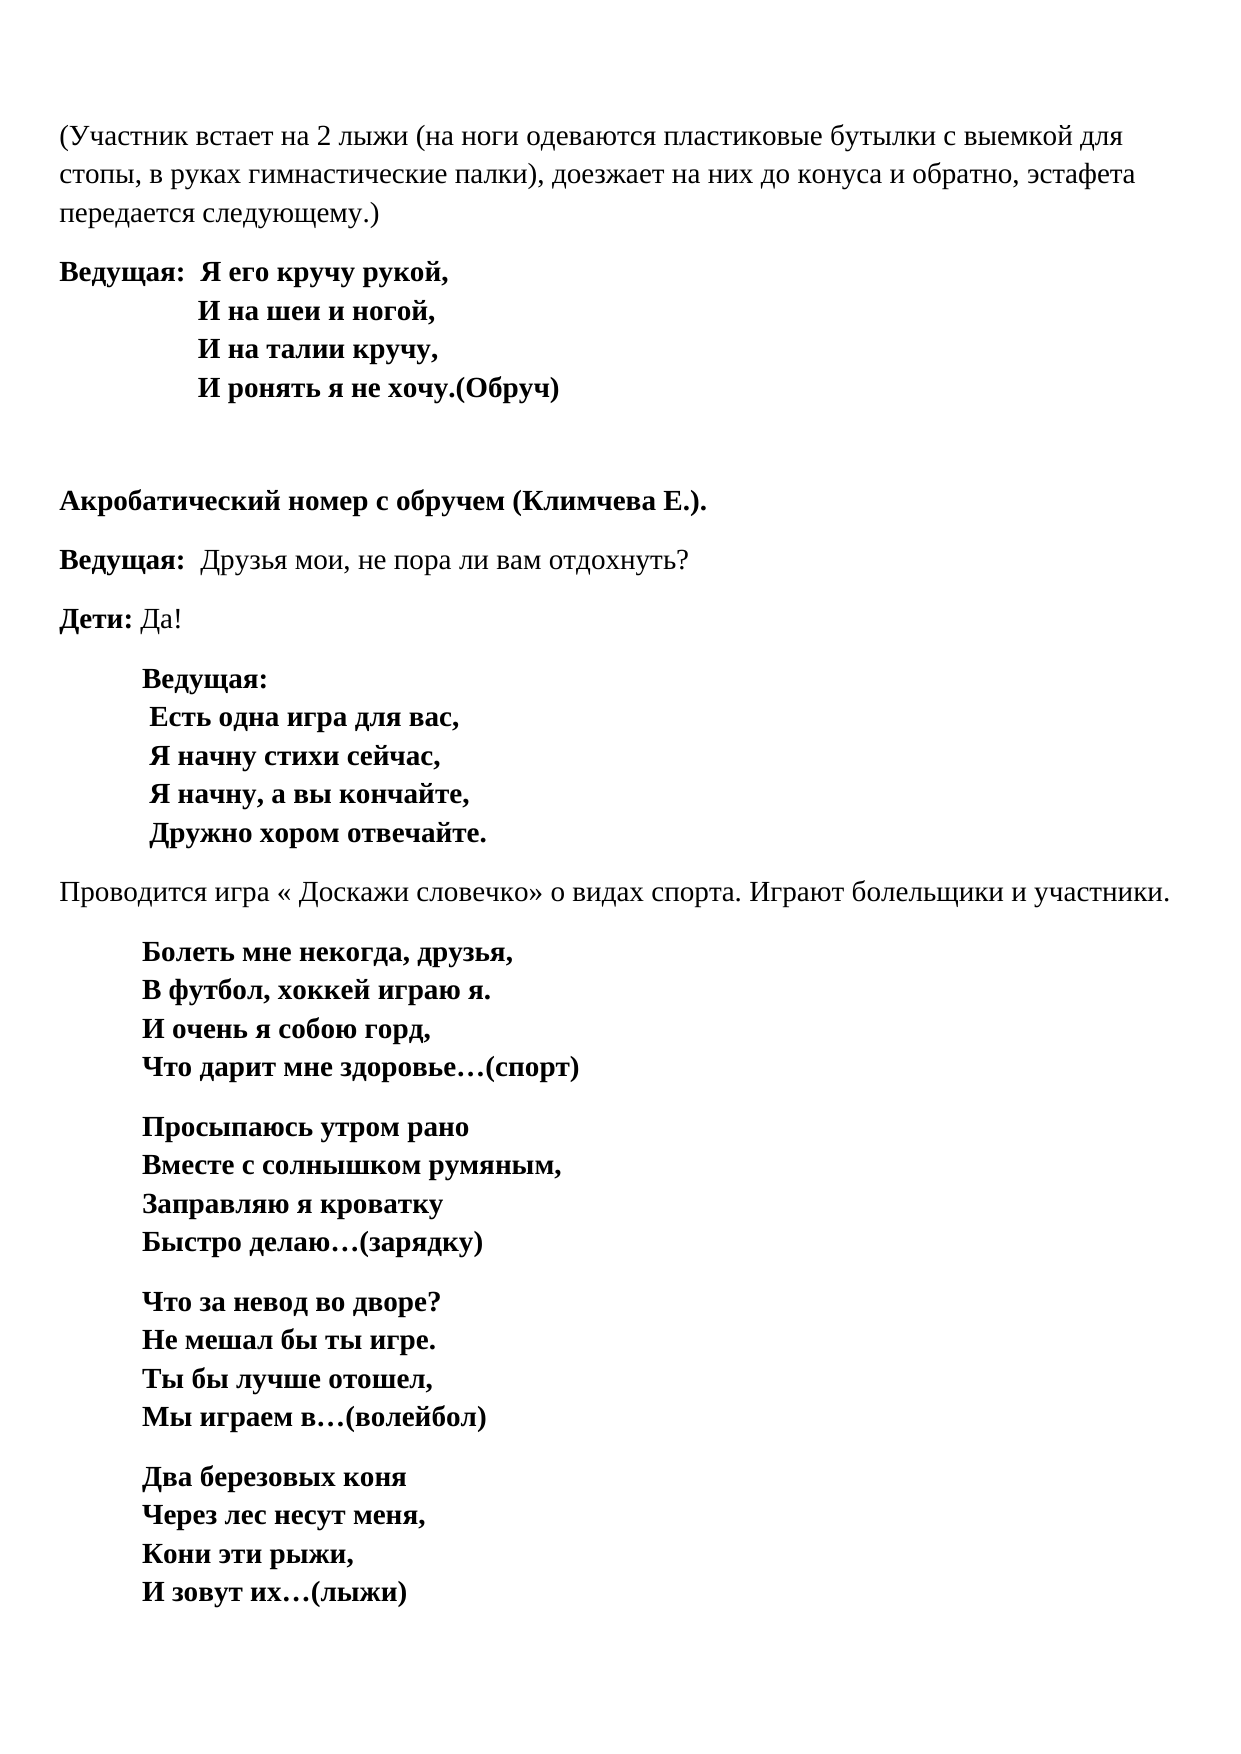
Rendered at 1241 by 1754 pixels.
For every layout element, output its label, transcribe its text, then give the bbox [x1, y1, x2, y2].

text Ведущая: Друзья мои, не пора ли вам отдохнуть? [59, 542, 1140, 576]
text Что дарит мне здоровье…(спорт) [142, 1049, 1152, 1083]
text Заправляю я кроватку [142, 1186, 1152, 1219]
text Два березовых коня [142, 1459, 1152, 1492]
text Что за невод во дворе? [142, 1284, 1152, 1317]
text Я начну, а вы кончайте, [142, 776, 1152, 810]
text Быстро делаю…(зарядку) [142, 1224, 1152, 1258]
text Есть одна игра для вас, [142, 699, 1152, 733]
text Болеть мне некогда, друзья, [142, 934, 1152, 967]
text Я начну стихи сейчас, [142, 738, 1152, 771]
text Просыпаюсь утром рано [142, 1109, 1152, 1142]
text Ты бы лучше отошел, [142, 1361, 1152, 1394]
text И очень я собою горд, [142, 1011, 1152, 1044]
text Дети: Да! [59, 601, 1152, 635]
text Не мешал бы ты игре. [142, 1322, 1152, 1356]
text И ронять я не хочу.(Обруч) [59, 370, 1152, 404]
text И зовут их…(лыжи) [142, 1574, 1152, 1608]
text И на талии кручу, [59, 332, 1152, 365]
text Мы играем в…(волейбол) [142, 1399, 1152, 1433]
text Ведущая: [142, 661, 1152, 694]
text Кони эти рыжи, [142, 1536, 1152, 1569]
text (Участник встает на 2 лыжи (на ноги одеваются пластиковые бутылки с выемкой для стопы, в руках гимнастические палки), доезжает на них до конуса и обратно, эстафета передается следующему.) [59, 118, 1187, 229]
text Акробатический номер с обручем (Климчева Е.). [59, 483, 1152, 516]
text Ведущая: Я его кручу рукой, [59, 254, 1152, 288]
text Вместе с солнышком румяным, [142, 1147, 1152, 1181]
text Дружно хором отвечайте. [142, 815, 1152, 848]
text И на шеи и ногой, [59, 293, 1152, 327]
text Проводится игра « Доскажи словечко» о видах спорта. Играют болельщики и участники. [59, 874, 1187, 908]
text В футбол, хоккей играю я. [142, 972, 1152, 1006]
text Через лес несут меня, [142, 1497, 1152, 1531]
